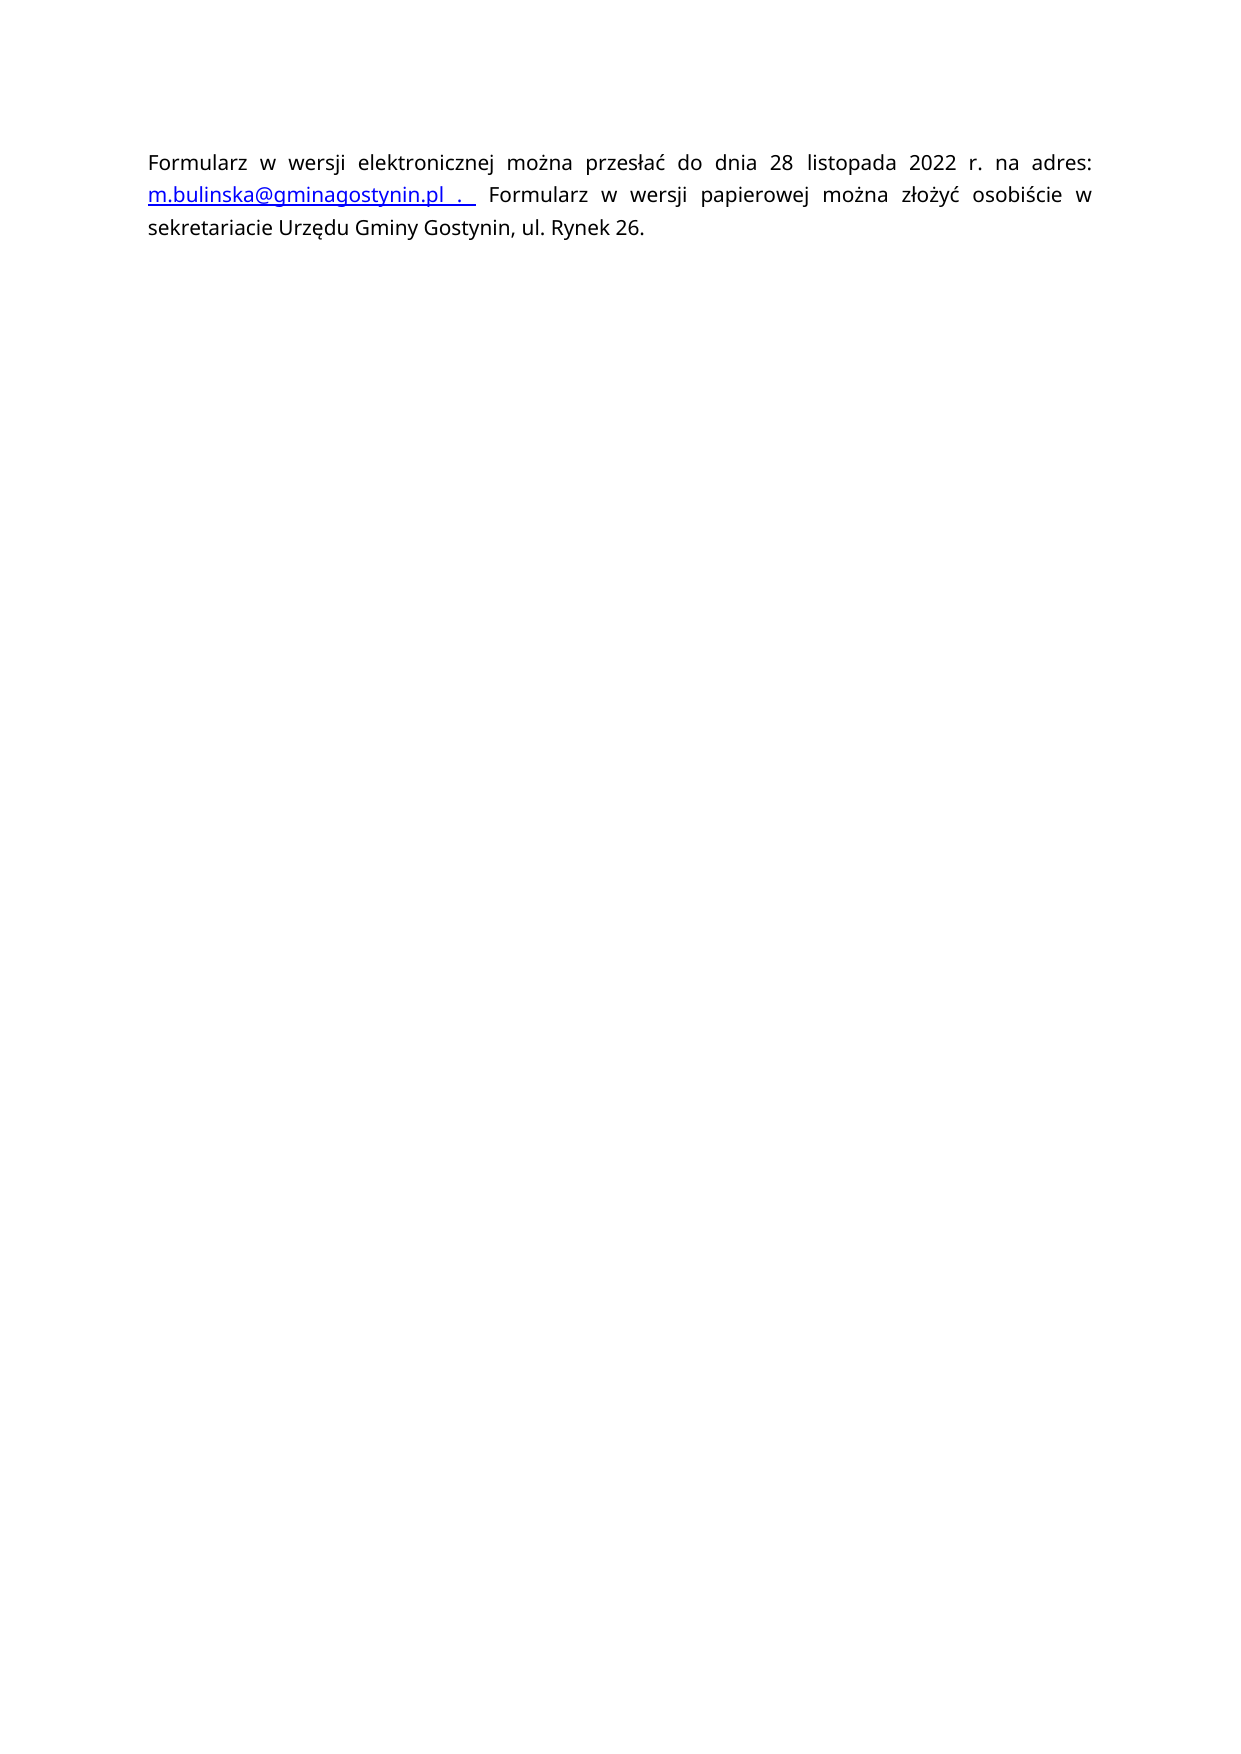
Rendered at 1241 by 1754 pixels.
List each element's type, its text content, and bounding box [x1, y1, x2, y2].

text Formularz w wersji elektronicznej można przesłać do dnia 28 listopada 2022 r. na adres: m.bulinska@gminagostynin.pl . Formularz w wersji papierowej można złożyć osobiście w sekretariacie Urzędu Gminy Gostynin, ul. Rynek 26. [148, 148, 1093, 241]
